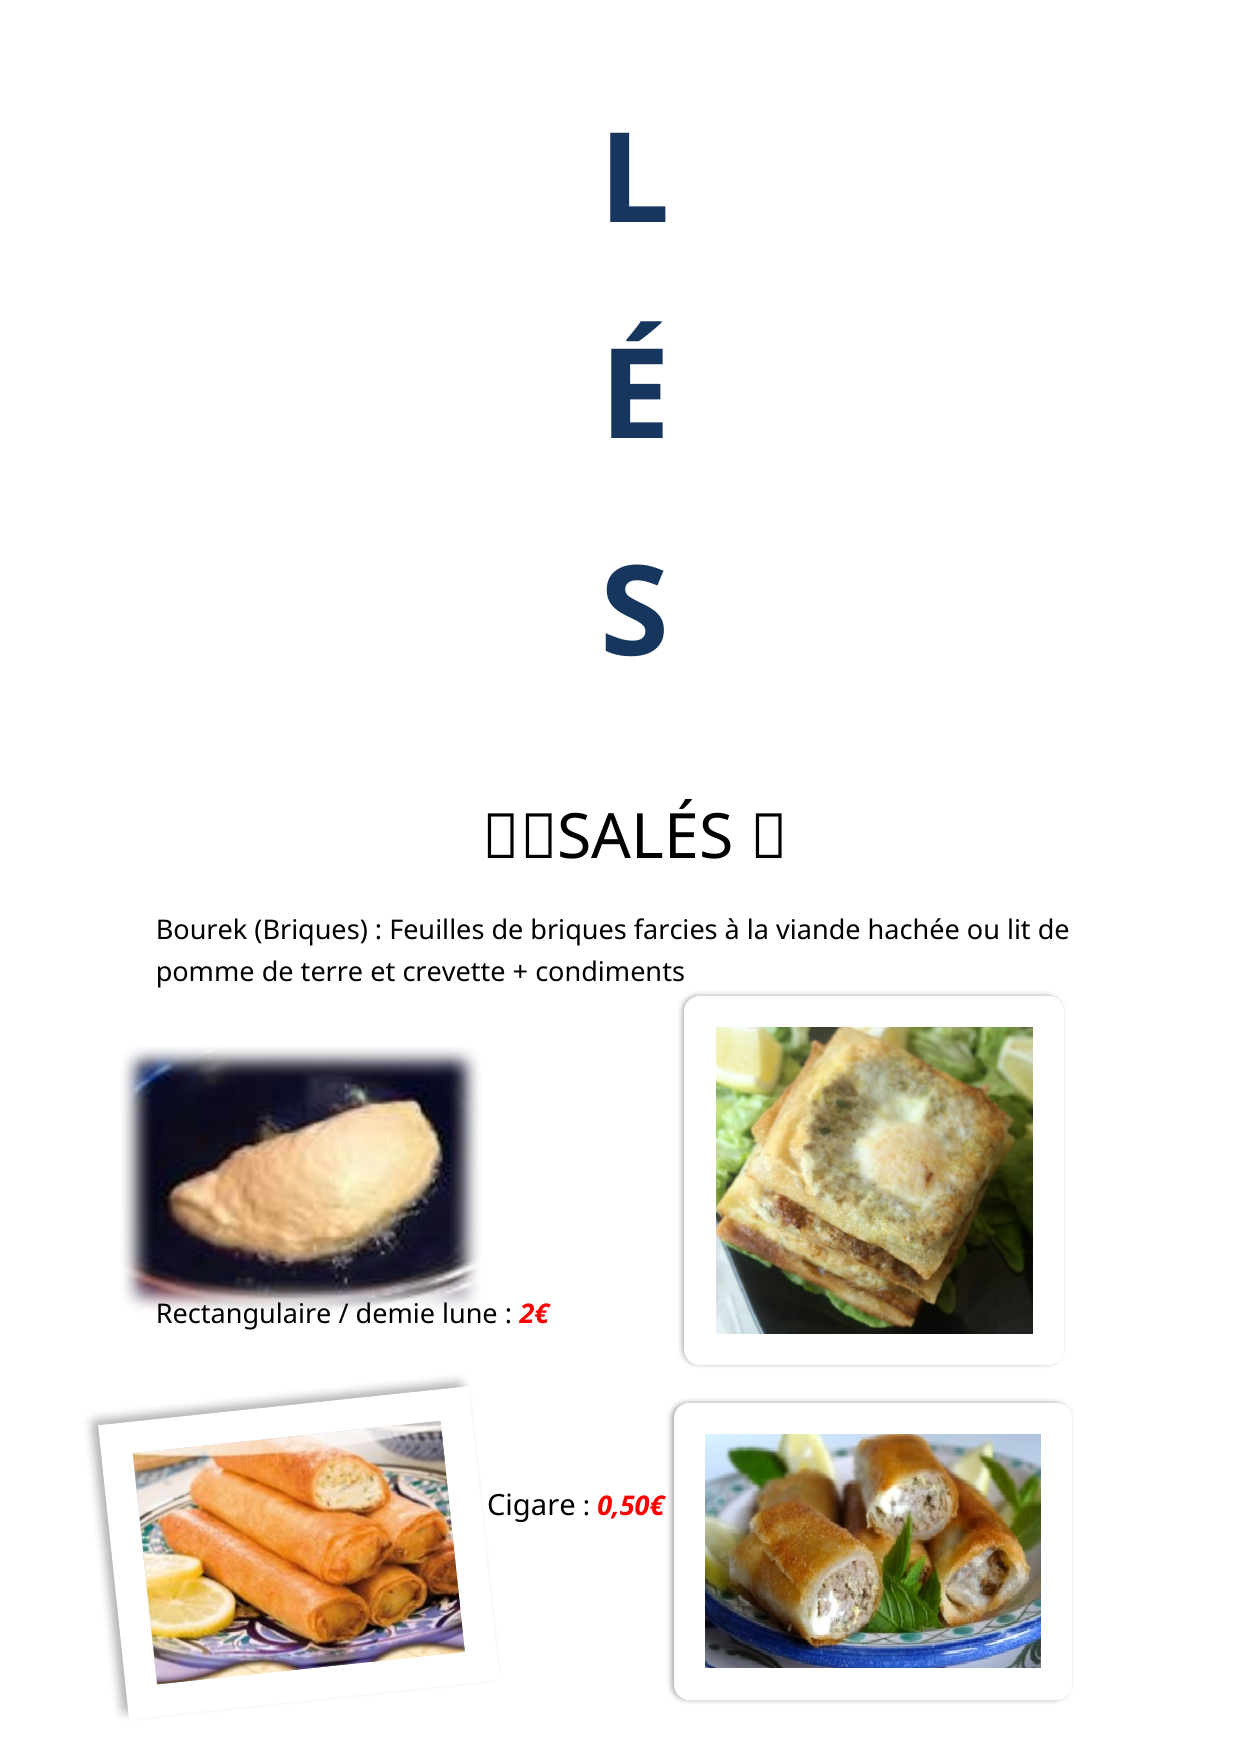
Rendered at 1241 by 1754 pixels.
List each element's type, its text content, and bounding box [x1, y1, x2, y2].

text Bourek (Briques) : Feuilles de briques farcies à la viande hachée ou lit de pomme de terre et crevette + condiments [156, 910, 1152, 989]
text Rectangulaire / demie lune : 2€ [156, 1295, 1152, 1332]
text S [118, 522, 1152, 692]
text L [118, 89, 1152, 259]
picture [133, 1421, 464, 1684]
picture [705, 1524, 1041, 1668]
text SALÉS  [118, 792, 1152, 877]
picture [148, 1073, 454, 1285]
text É [118, 305, 1152, 476]
text Cigare : 0,50€ [156, 1484, 1152, 1524]
picture [705, 1434, 1041, 1484]
picture [716, 1027, 1033, 1295]
